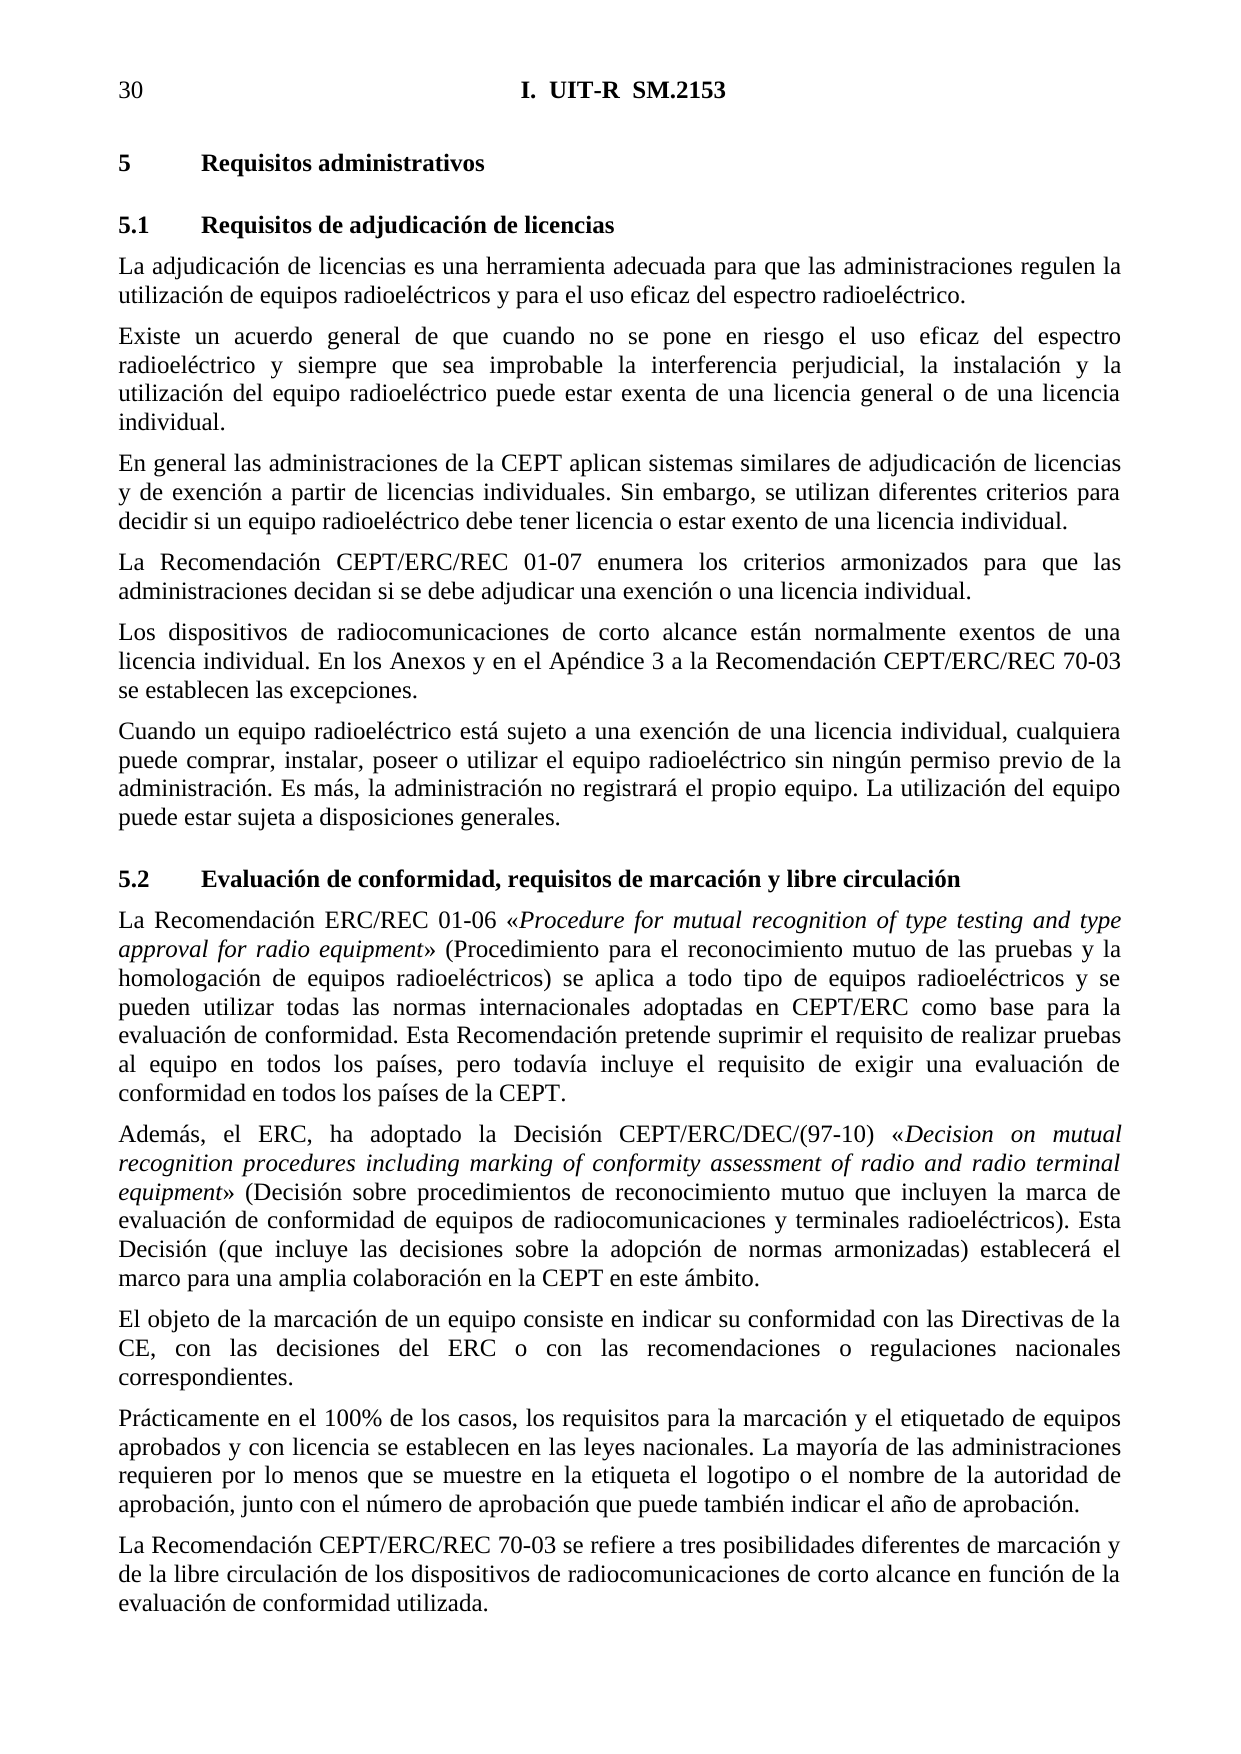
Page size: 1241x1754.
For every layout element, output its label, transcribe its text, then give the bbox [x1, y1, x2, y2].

text La adjudicación de licencias es una herramienta adecuada para que las administraciones regulen la utilización de equipos radioeléctricos y para el uso eficaz del espectro radioeléctrico. [118, 251, 1122, 308]
text La Recomendación CEPT/ERC/REC 70-03 se refiere a tres posibilidades diferentes de marcación y de la libre circulación de los dispositivos de radiocomunicaciones de corto alcance en función de la evaluación de conformidad utilizada. [118, 1531, 1122, 1617]
subtitle 5.1 Requisitos de adjudicación de licencias [118, 210, 1122, 238]
subtitle 5.2 Evaluación de conformidad, requisitos de marcación y libre circulación [118, 864, 1122, 893]
text Además, el ERC, ha adoptado la Decisión CEPT/ERC/DEC/(97-10) «Decision on mutual recognition procedures including marking of conformity assessment of radio and radio terminal equipment» (Decisión sobre procedimientos de reconocimiento mutuo que incluyen la marca de evaluación de conformidad de equipos de radiocomunicaciones y terminales radioeléctricos). Esta Decisión (que incluye las decisiones sobre la adopción de normas armonizadas) establecerá el marco para una amplia colaboración en la CEPT en este ámbito. [118, 1119, 1122, 1292]
text La Recomendación ERC/REC 01-06 «Procedure for mutual recognition of type testing and type approval for radio equipment» (Procedimiento para el reconocimiento mutuo de las pruebas y la homologación de equipos radioeléctricos) se aplica a todo tipo de equipos radioeléctricos y se pueden utilizar todas las normas internacionales adoptadas en CEPT/ERC como base para la evaluación de conformidad. Esta Recomendación pretende suprimir el requisito de realizar pruebas al equipo en todos los países, pero todavía incluye el requisito de exigir una evaluación de conformidad en todos los países de la CEPT. [118, 906, 1122, 1107]
text Cuando un equipo radioeléctrico está sujeto a una exención de una licencia individual, cualquiera puede comprar, instalar, poseer o utilizar el equipo radioeléctrico sin ningún permiso previo de la administración. Es más, la administración no registrará el propio equipo. La utilización del equipo puede estar sujeta a disposiciones generales. [118, 716, 1122, 831]
text El objeto de la marcación de un equipo consiste en indicar su conformidad con las Directivas de la CE, con las decisiones del ERC o con las recomendaciones o regulaciones nacionales correspondientes. [118, 1304, 1122, 1391]
text Los dispositivos de radiocomunicaciones de corto alcance están normalmente exentos de una licencia individual. En los Anexos y en el Apéndice 3 a la Recomendación CEPT/ERC/REC 70-03 se establecen las excepciones. [118, 617, 1122, 703]
text Existe un acuerdo general de que cuando no se pone en riesgo el uso eficaz del espectro radioeléctrico y siempre que sea improbable la interferencia perjudicial, la instalación y la utilización del equipo radioeléctrico puede estar exenta de una licencia general o de una licencia individual. [118, 321, 1122, 436]
text En general las administraciones de la CEPT aplican sistemas similares de adjudicación de licencias y de exención a partir de licencias individuales. Sin embargo, se utilizan diferentes criterios para decidir si un equipo radioeléctrico debe tener licencia o estar exento de una licencia individual. [118, 448, 1122, 535]
subtitle 5 Requisitos administrativos [118, 148, 1122, 176]
text Prácticamente en el 100% de los casos, los requisitos para la marcación y el etiquetado de equipos aprobados y con licencia se establecen en las leyes nacionales. La mayoría de las administraciones requieren por lo menos que se muestre en la etiqueta el logotipo o el nombre de la autoridad de aprobación, junto con el número de aprobación que puede también indicar el año de aprobación. [118, 1403, 1122, 1518]
text La Recomendación CEPT/ERC/REC 01-07 enumera los criterios armonizados para que las administraciones decidan si se debe adjudicar una exención o una licencia individual. [118, 547, 1122, 605]
